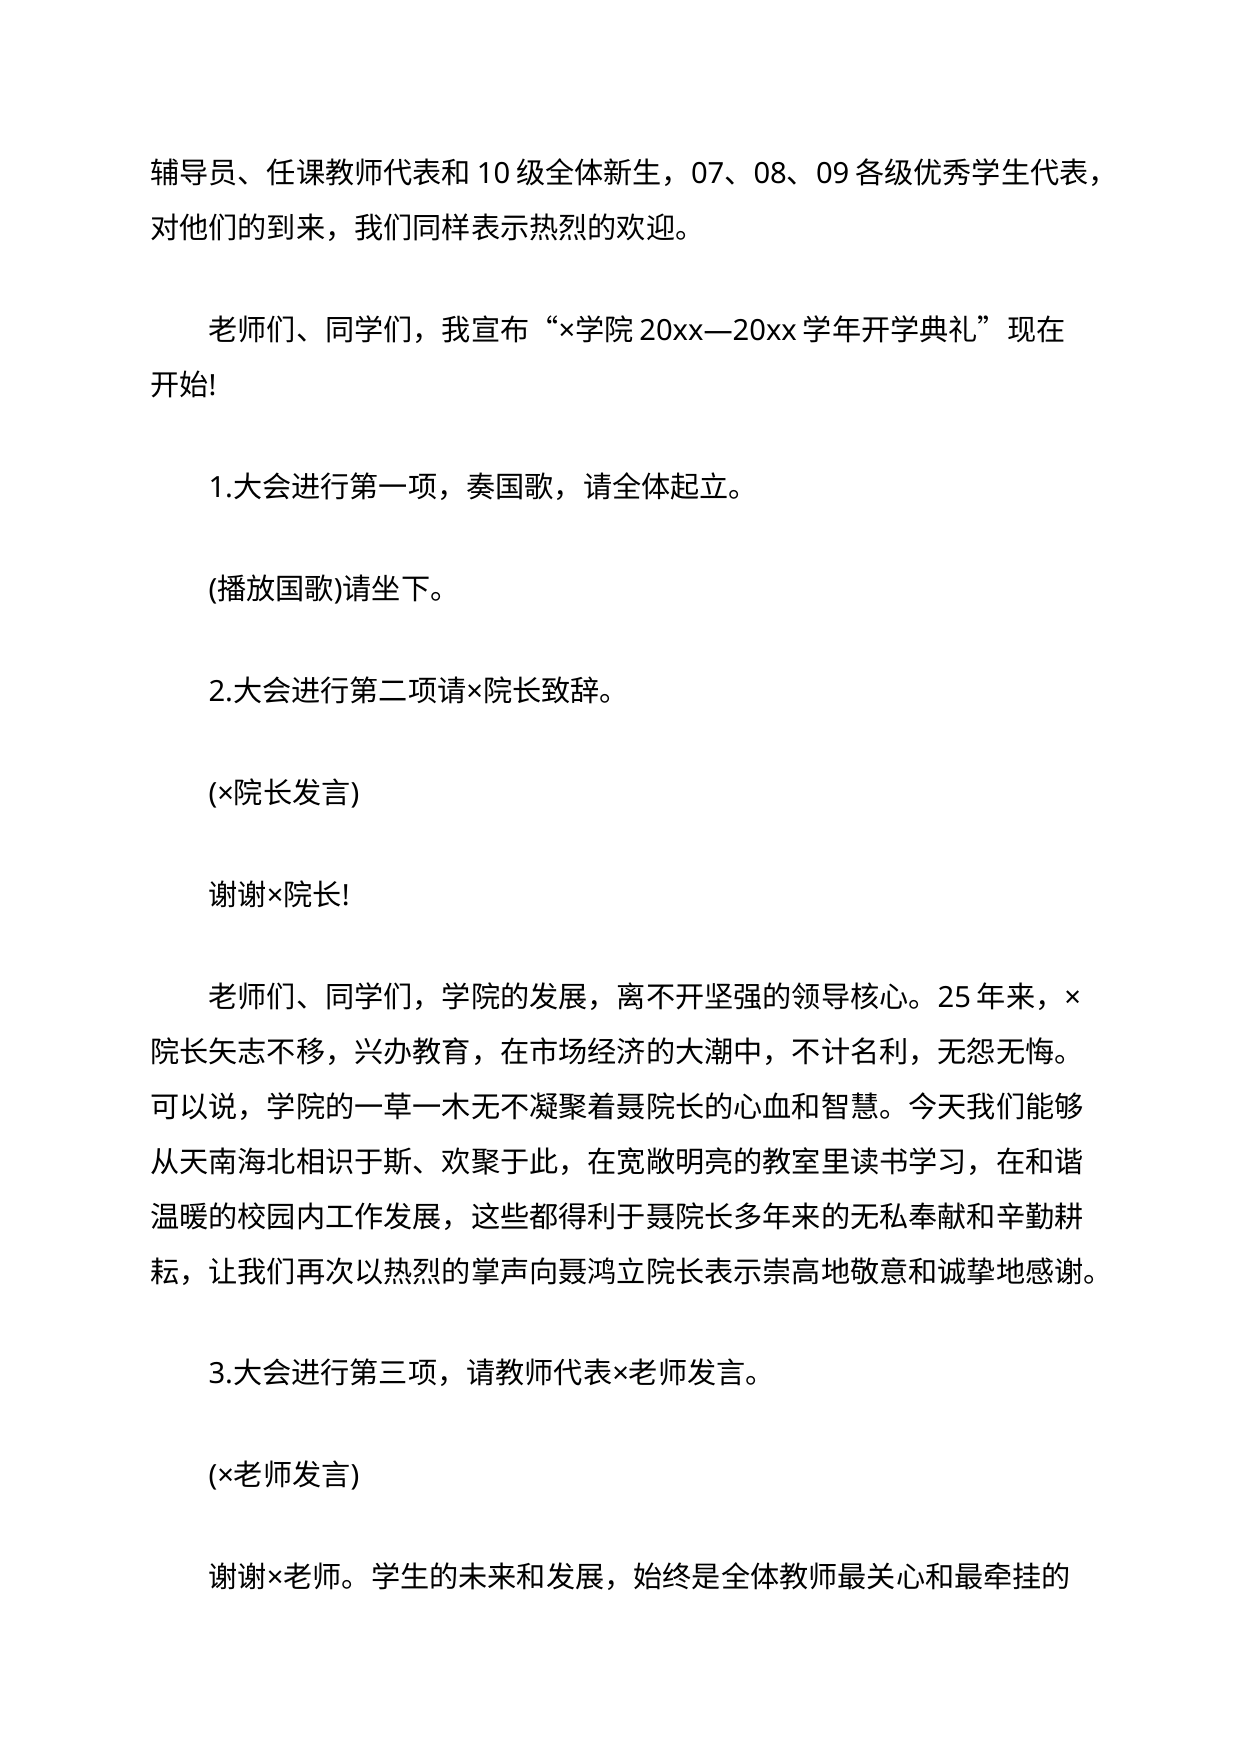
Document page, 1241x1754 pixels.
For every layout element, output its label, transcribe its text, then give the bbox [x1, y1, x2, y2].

text 老师们、同学们，我宣布“×学院20xx—20xx学年开学典礼”现在开始! [150, 307, 1090, 404]
text 老师们、同学们，学院的发展，离不开坚强的领导核心。25年来，×院长矢志不移，兴办教育，在市场经济的大潮中，不计名利，无怨无悔。可以说，学院的一草一木无不凝聚着聂院长的心血和智慧。今天我们能够从天南海北相识于斯、欢聚于此，在宽敞明亮的教室里读书学习，在和谐温暖的校园内工作发展，这些都得利于聂院长多年来的无私奉献和辛勤耕耘，让我们再次以热烈的掌声向聂鸿立院长表示崇高地敬意和诚挚地感谢。 [150, 974, 1090, 1291]
text 1.大会进行第一项，奏国歌，请全体起立。 [150, 464, 1090, 506]
text (播放国歌)请坐下。 [150, 566, 1090, 608]
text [150, 1554, 1090, 1596]
text 3.大会进行第三项，请教师代表×老师发言。 [150, 1350, 1090, 1392]
text (×院长发言) [150, 770, 1090, 812]
text 谢谢×院长! [150, 872, 1090, 914]
text (×老师发言) [150, 1452, 1090, 1494]
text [150, 150, 1090, 247]
text 2.大会进行第二项请×院长致辞。 [150, 668, 1090, 710]
